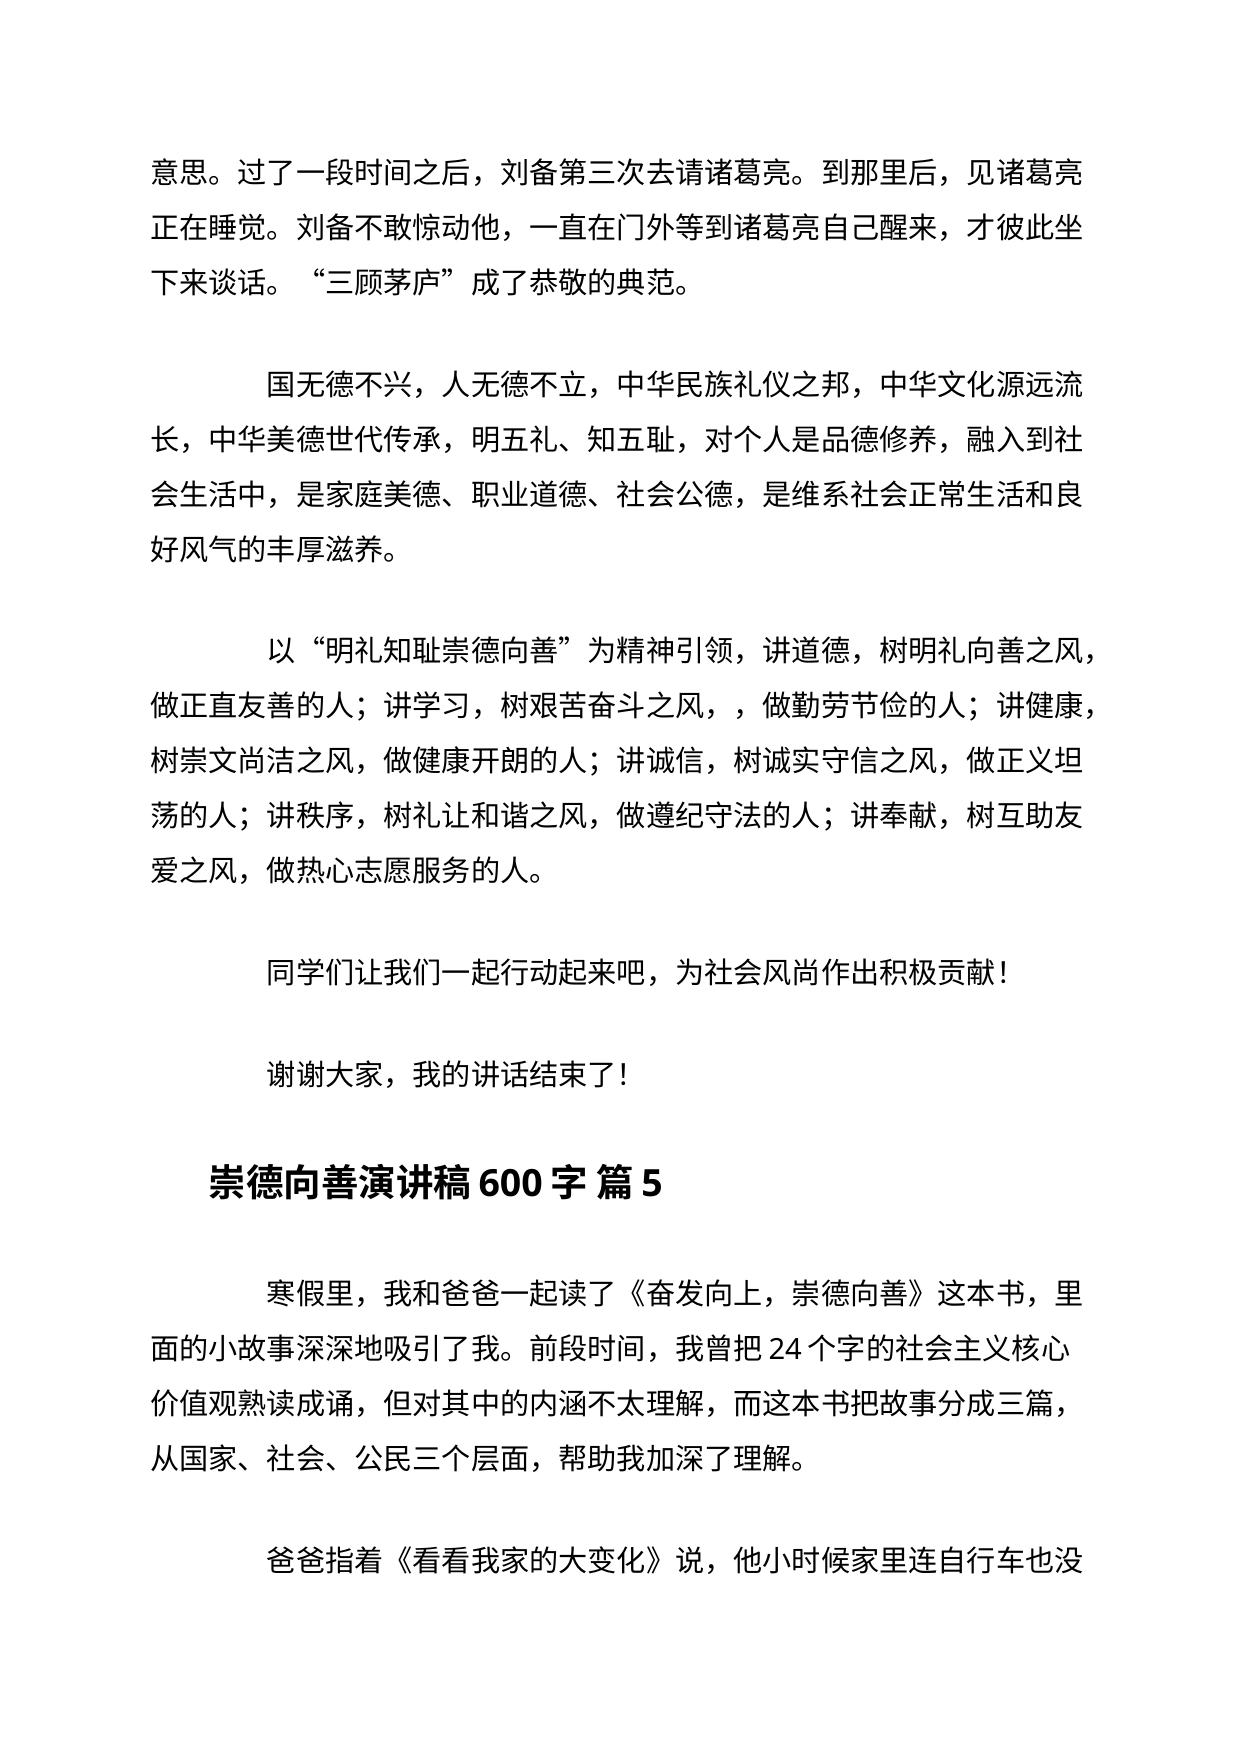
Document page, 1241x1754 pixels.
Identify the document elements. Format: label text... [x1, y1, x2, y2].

text 谢谢大家，我的讲话结束了！ [150, 1051, 1090, 1093]
text 国无德不兴，人无德不立，中华民族礼仪之邦，中华文化源远流长，中华美德世代传承，明五礼、知五耻，对个人是品德修养，融入到社会生活中，是家庭美德、职业道德、社会公德，是维系社会正常生活和良好风气的丰厚滋养。 [150, 362, 1090, 568]
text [150, 150, 1090, 302]
text 同学们让我们一起行动起来吧，为社会风尚作出积极贡献！ [150, 949, 1090, 992]
text 崇德向善演讲稿600字 篇5 [150, 1153, 1090, 1207]
text 以“明礼知耻崇德向善”为精神引领，讲道德，树明礼向善之风，做正直友善的人；讲学习，树艰苦奋斗之风，，做勤劳节俭的人；讲健康，树崇文尚洁之风，做健康开朗的人；讲诚信，树诚实守信之风，做正义坦荡的人；讲秩序，树礼让和谐之风，做遵纪守法的人；讲奉献，树互助友爱之风，做热心志愿服务的人。 [150, 628, 1090, 890]
text 寒假里，我和爸爸一起读了《奋发向上，崇德向善》这本书，里面的小故事深深地吸引了我。前段时间，我曾把24个字的社会主义核心价值观熟读成诵，但对其中的内涵不太理解，而这本书把故事分成三篇，从国家、社会、公民三个层面，帮助我加深了理解。 [150, 1271, 1090, 1478]
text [150, 1537, 1090, 1579]
